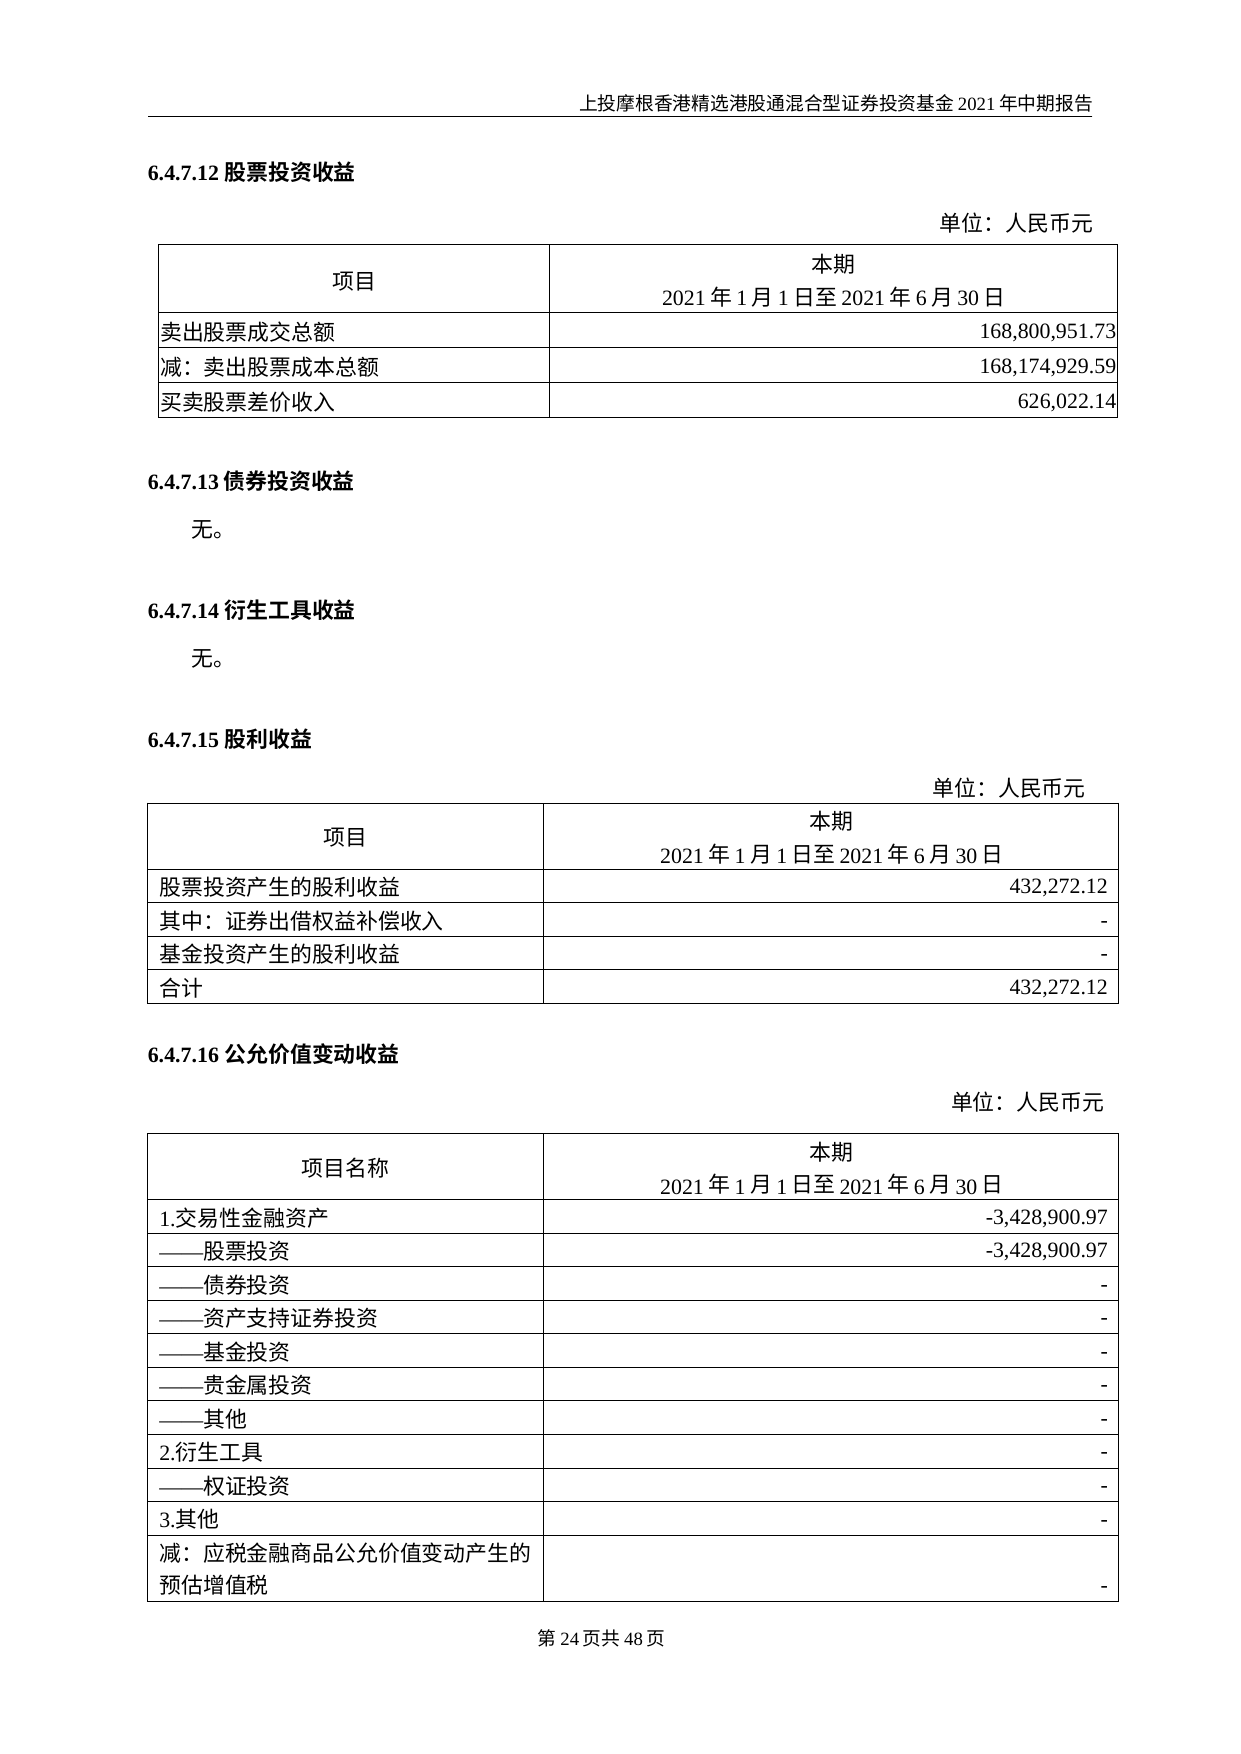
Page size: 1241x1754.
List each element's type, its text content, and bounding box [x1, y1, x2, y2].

text 6.4.7.12 股票投资收益 [148, 154, 1092, 187]
table_cell - [544, 1334, 1118, 1367]
table_cell - [544, 1401, 1118, 1434]
table_header 本期 2021年1月1日至2021年6月30日 [544, 1134, 1118, 1199]
table_header 本期 2021年1月1日至2021年6月30日 [544, 804, 1118, 869]
table_cell 2.衍生工具 [148, 1435, 543, 1467]
table_cell 3.其他 [148, 1502, 543, 1534]
text 单位：人民币元 [149, 206, 1092, 238]
table_cell ——股票投资 [148, 1234, 543, 1266]
table_cell 168,800,951.73 [550, 313, 1117, 347]
table_header 项目 [148, 804, 543, 869]
table_header 项目 [159, 245, 549, 312]
table_cell - [544, 1267, 1118, 1300]
table_cell ——资产支持证券投资 [148, 1301, 543, 1333]
text 6.4.7.16 公允价值变动收益 [148, 1036, 1092, 1069]
text 6.4.7.15 股利收益 [148, 722, 1092, 754]
text 无。 [148, 641, 1092, 673]
table_cell 168,174,929.59 [550, 348, 1117, 382]
table_header 项目名称 [148, 1134, 543, 1199]
table_cell 买卖股票差价收入 [159, 383, 549, 417]
table_cell 1.交易性金融资产 [148, 1200, 543, 1233]
text 6.4.7.13债券投资收益 [148, 463, 1092, 496]
table_cell 其中：证券出借权益补偿收入 [148, 903, 543, 936]
text 单位：人民币元 [148, 770, 1085, 803]
table_cell 432,272.12 [544, 970, 1118, 1003]
table_cell 减：应税金融商品公允价值变动产生的预估增值税 [148, 1536, 543, 1601]
table_cell 基金投资产生的股利收益 [148, 937, 543, 969]
table_cell ——债券投资 [148, 1267, 543, 1300]
table_cell - [544, 1536, 1118, 1601]
text 单位：人民币元 [148, 1085, 1104, 1117]
table_cell ——基金投资 [148, 1334, 543, 1367]
table_cell ——其他 [148, 1401, 543, 1434]
table_cell - [544, 937, 1118, 969]
text 无。 [148, 512, 1092, 544]
table_cell 股票投资产生的股利收益 [148, 870, 543, 902]
table_cell - [544, 1502, 1118, 1534]
table_cell - [544, 1301, 1118, 1333]
table_cell 卖出股票成交总额 [159, 313, 549, 347]
table_cell ——权证投资 [148, 1469, 543, 1501]
table_cell 减：卖出股票成本总额 [159, 348, 549, 382]
table_cell 合计 [148, 970, 543, 1003]
text 6.4.7.14 衍生工具收益 [148, 593, 1092, 625]
table_cell -3,428,900.97 [544, 1234, 1118, 1266]
table_cell -3,428,900.97 [544, 1200, 1118, 1233]
table_cell - [544, 1469, 1118, 1501]
table_cell ——贵金属投资 [148, 1368, 543, 1400]
table_cell 626,022.14 [550, 383, 1117, 417]
table_cell - [544, 903, 1118, 936]
table_cell 432,272.12 [544, 870, 1118, 902]
table_header 本期 2021年1月1日至2021年6月30日 [550, 245, 1117, 312]
table_cell - [544, 1368, 1118, 1400]
table_cell - [544, 1435, 1118, 1467]
